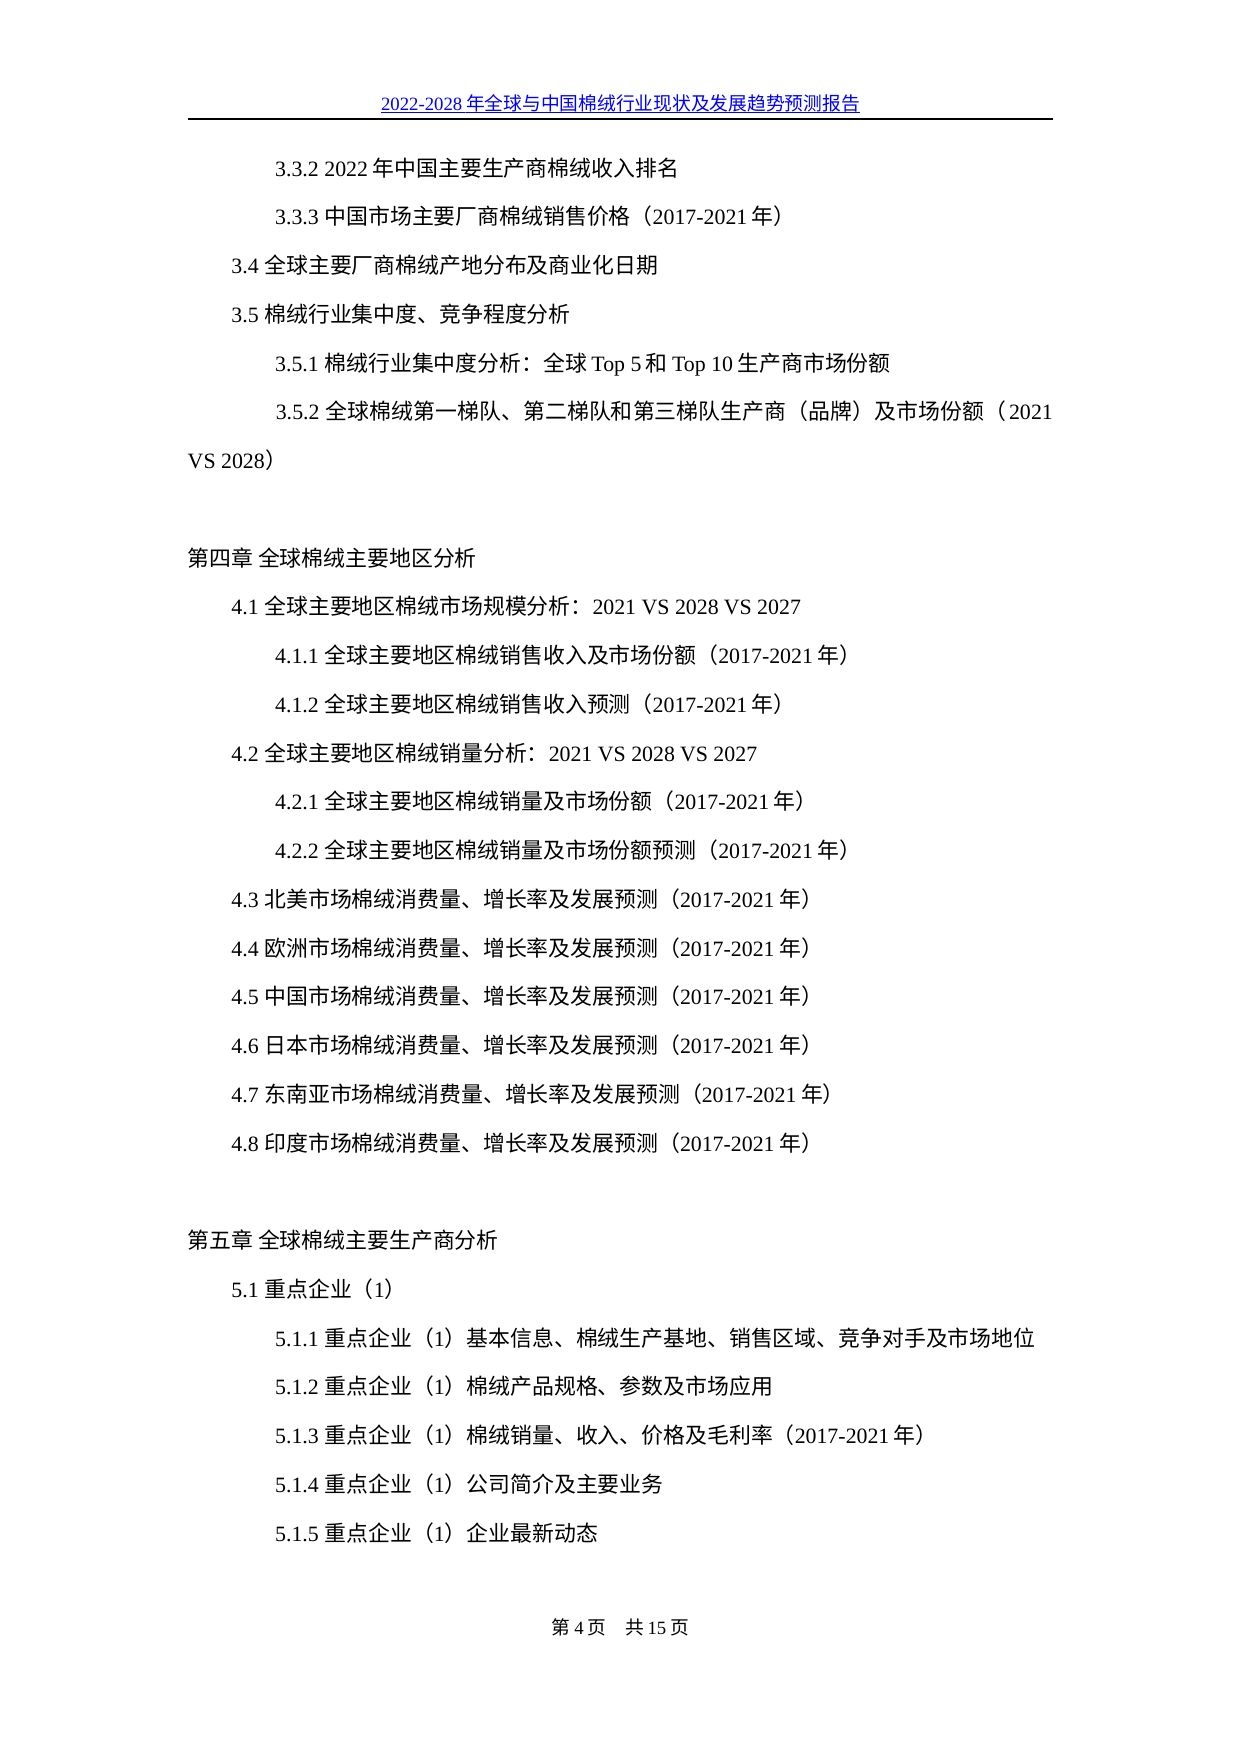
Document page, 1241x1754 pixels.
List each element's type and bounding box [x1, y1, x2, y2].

text [187, 150, 1053, 1548]
